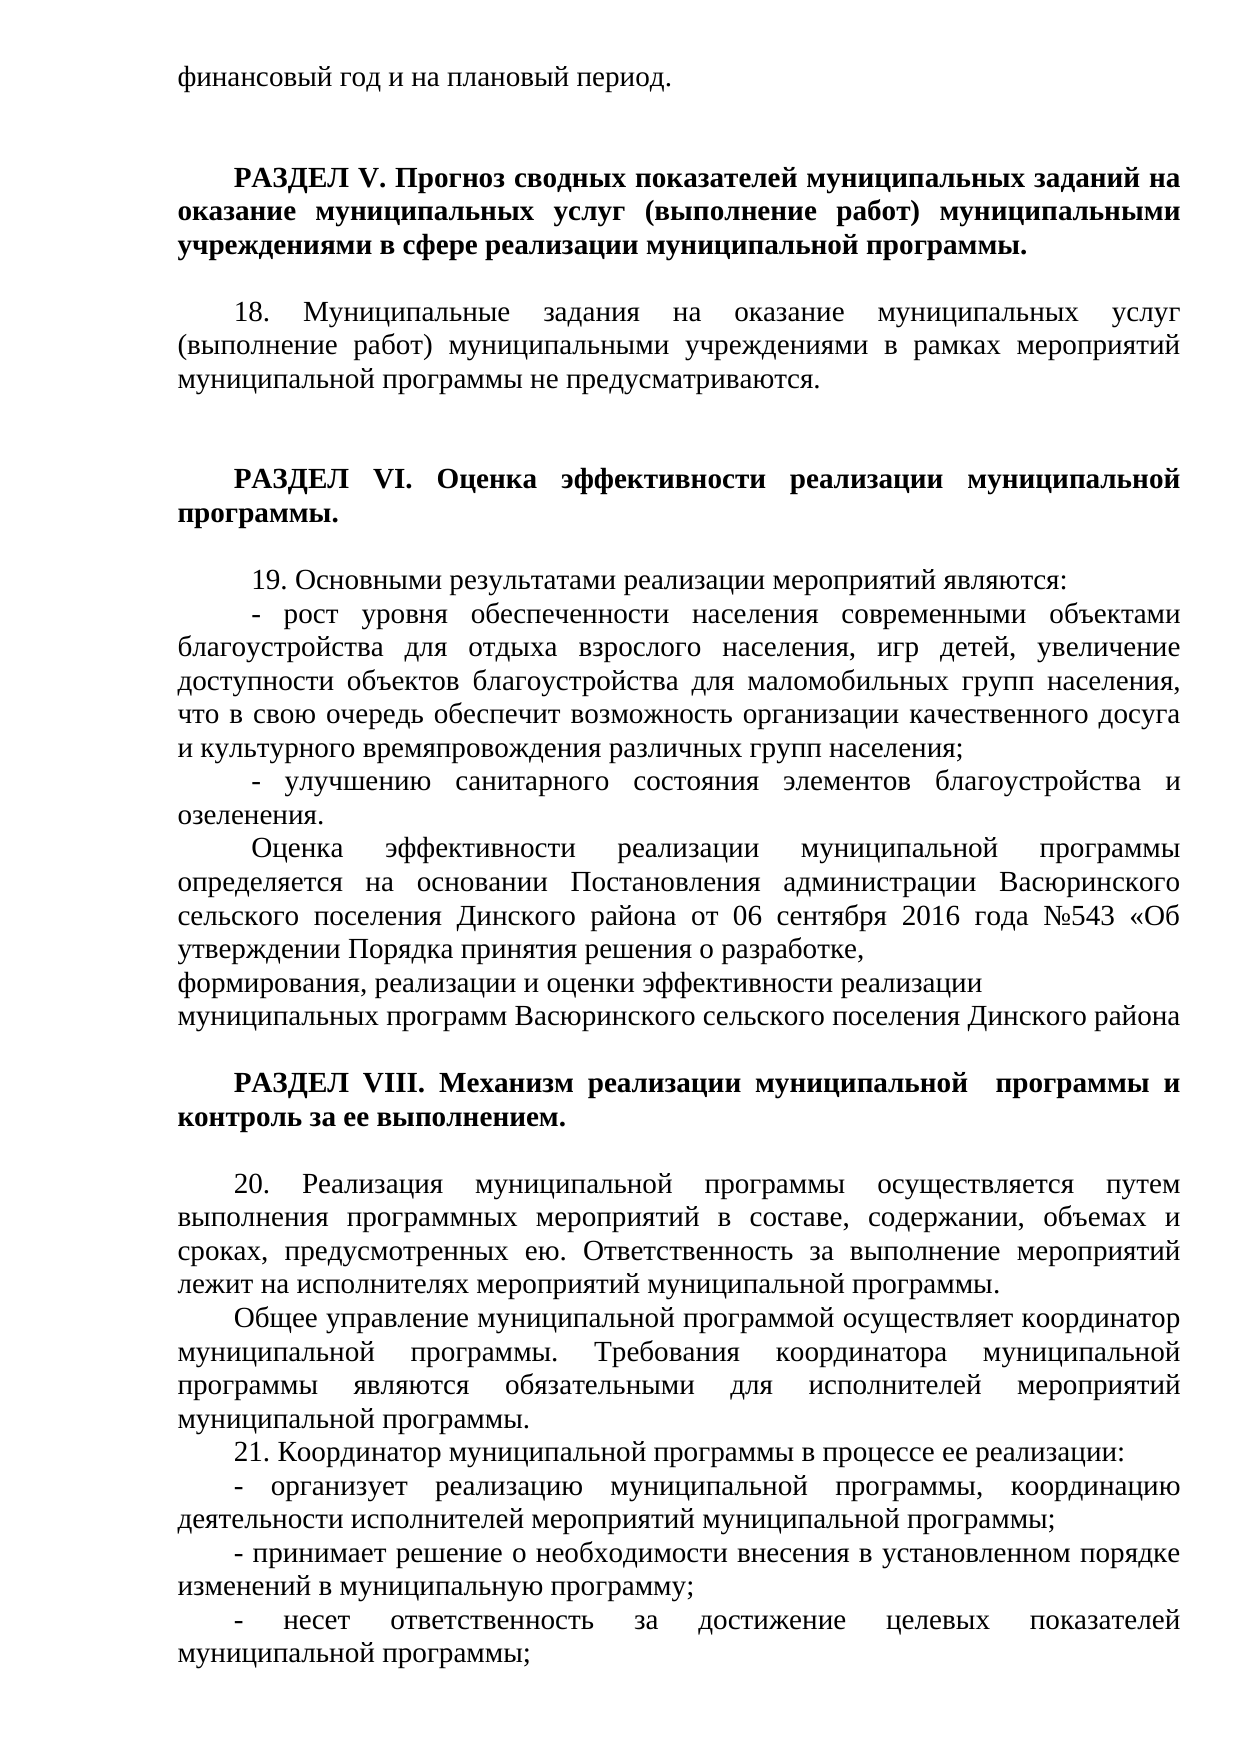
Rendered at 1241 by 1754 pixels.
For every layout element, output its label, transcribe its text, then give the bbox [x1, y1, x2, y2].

text 19. Основными результатами реализации мероприятий являются: [177, 562, 1181, 596]
text - несет ответственность за достижение целевых показателей муниципальной программы; [177, 1602, 1181, 1669]
text - принимает решение о необходимости внесения в установленном порядке изменений в муниципальную программу; [177, 1535, 1181, 1602]
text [177, 59, 1181, 93]
text - рост уровня обеспеченности населения современными объектами благоустройства для отдыха взрослого населения, игр детей, увеличение доступности объектов благоустройства для маломобильных групп населения, что в свою очередь обеспечит возможность организации качественного досуга и культурного времяпровождения различных групп населения; [177, 596, 1181, 763]
text - организует реализацию муниципальной программы, координацию деятельности исполнителей мероприятий муниципальной программы; [177, 1468, 1181, 1535]
text 18. Муниципальные задания на оказание муниципальных услуг (выполнение работ) муниципальными учреждениями в рамках мероприятий муниципальной программы не предусматриваются. [177, 294, 1181, 394]
title РАЗДЕЛ VIII. Механизм реализации муниципальной программы и контроль за ее выполнением. [177, 1065, 1181, 1132]
title формирования, реализации и оценки эффективности реализации [177, 965, 1181, 998]
title Оценка эффективности реализации муниципальной программы определяется на основании Постановления администрации Васюринского сельского поселения Динского района от 06 сентября 2016 года №543 «Об утверждении Порядка принятия решения о разработке, [177, 831, 1181, 965]
text - улучшению санитарного состояния элементов благоустройства и озеленения. [177, 763, 1181, 831]
title муниципальных программ Васюринского сельского поселения Динского района [177, 998, 1181, 1032]
text РАЗДЕЛ VI. Оценка эффективности реализации муниципальной программы. [177, 462, 1181, 529]
text 21. Координатор муниципальной программы в процессе ее реализации: [177, 1434, 1181, 1468]
title РАЗДЕЛ V. Прогноз сводных показателей муниципальных заданий на оказание муниципальных услуг (выполнение работ) муниципальными учреждениями в сфере реализации муниципальной программы. [177, 160, 1181, 260]
text Общее управление муниципальной программой осуществляет координатор муниципальной программы. Требования координатора муниципальной программы являются обязательными для исполнителей мероприятий муниципальной программы. [177, 1300, 1181, 1434]
text 20. Реализация муниципальной программы осуществляется путем выполнения программных мероприятий в составе, содержании, объемах и сроках, предусмотренных ею. Ответственность за выполнение мероприятий лежит на исполнителях мероприятий муниципальной программы. [177, 1166, 1181, 1300]
